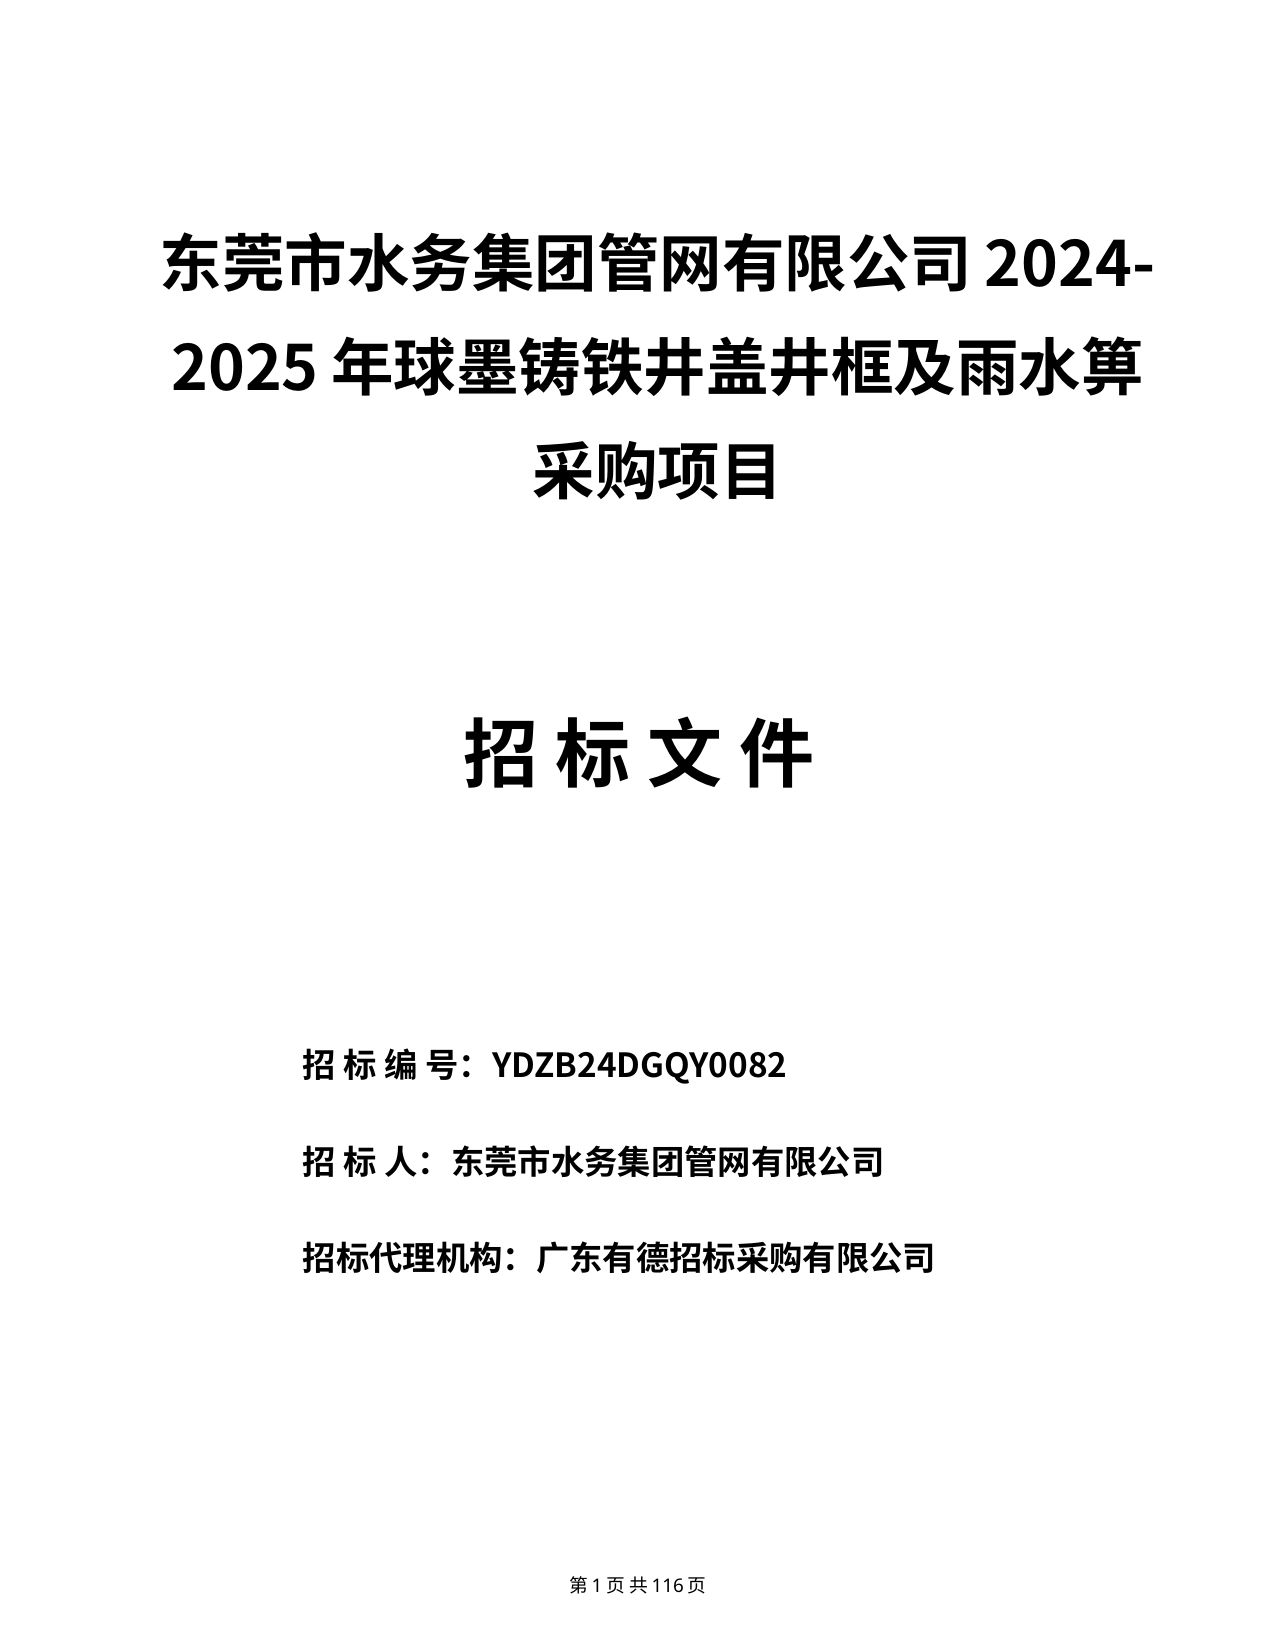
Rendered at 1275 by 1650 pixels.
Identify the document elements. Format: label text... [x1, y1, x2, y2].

text 招 标 编 号：YDZB24DGQY0082 [301, 1039, 1166, 1087]
text 招标代理机构：广东有德招标采购有限公司 [301, 1232, 1166, 1280]
text 东莞市水务集团管网有限公司2024-2025年球墨铸铁井盖井框及雨水箅采购项目 [146, 214, 1169, 513]
text 招 标 文 件 [109, 695, 1169, 803]
text 招 标 人：东莞市水务集团管网有限公司 [301, 1136, 1166, 1184]
